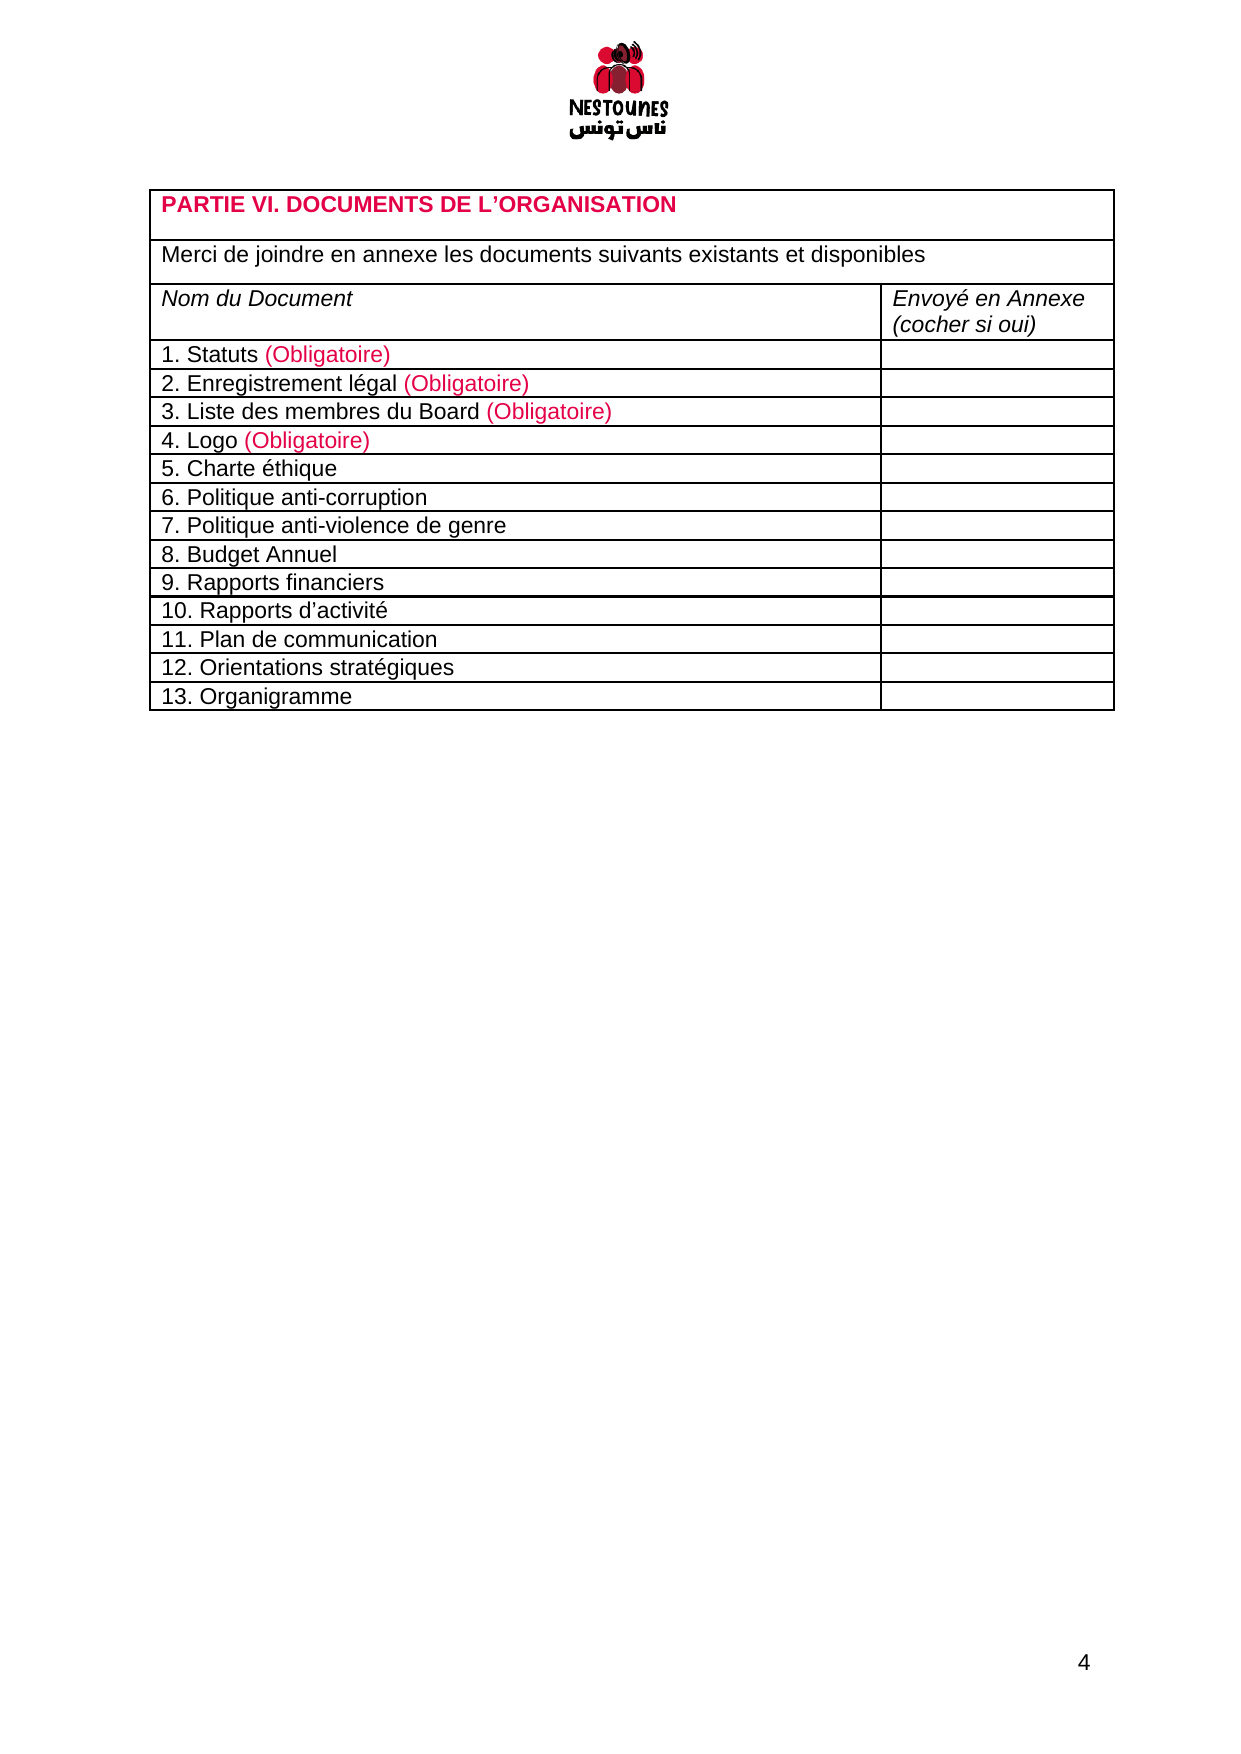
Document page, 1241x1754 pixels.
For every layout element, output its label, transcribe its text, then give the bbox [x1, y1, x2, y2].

table_cell Nom du Document [151, 285, 880, 339]
table_cell 2. Enregistrement légal (Obligatoire) [151, 370, 880, 396]
table_cell [882, 455, 1113, 482]
table_cell [882, 569, 1113, 595]
table_cell Merci de joindre en annexe les documents suivants existants et disponibles [151, 241, 1113, 283]
table_cell [882, 541, 1113, 567]
table_cell 3. Liste des membres du Board (Obligatoire) [151, 398, 880, 425]
table_cell 4. Logo (Obligatoire) [151, 427, 880, 453]
table_cell [882, 512, 1113, 538]
table_cell 7. Politique anti-violence de genre [151, 512, 880, 538]
table_cell [882, 398, 1113, 425]
table_cell [882, 484, 1113, 510]
table_cell [882, 427, 1113, 453]
table_cell Envoyé en Annexe (cocher si oui) [882, 285, 1113, 339]
table_cell 11. Plan de communication [151, 626, 880, 652]
table_header PARTIE VI. DOCUMENTS DE L’ORGANISATION [151, 191, 1113, 239]
table_cell 5. Charte éthique [151, 455, 880, 482]
table_cell 12. Orientations stratégiques [151, 654, 880, 681]
table_cell [882, 598, 1113, 624]
table_cell 1. Statuts (Obligatoire) [151, 341, 880, 368]
table_cell [882, 654, 1113, 681]
table_cell 13. Organigramme [151, 683, 880, 709]
table_cell 8. Budget Annuel [151, 541, 880, 567]
table_cell 9. Rapports financiers [151, 569, 880, 595]
table_cell [882, 370, 1113, 396]
picture [509, 19, 731, 174]
table_cell 10. Rapports d’activité [151, 598, 880, 624]
table_cell [882, 683, 1113, 709]
table_cell [882, 626, 1113, 652]
table_cell [882, 341, 1113, 368]
table_cell 6. Politique anti-corruption [151, 484, 880, 510]
